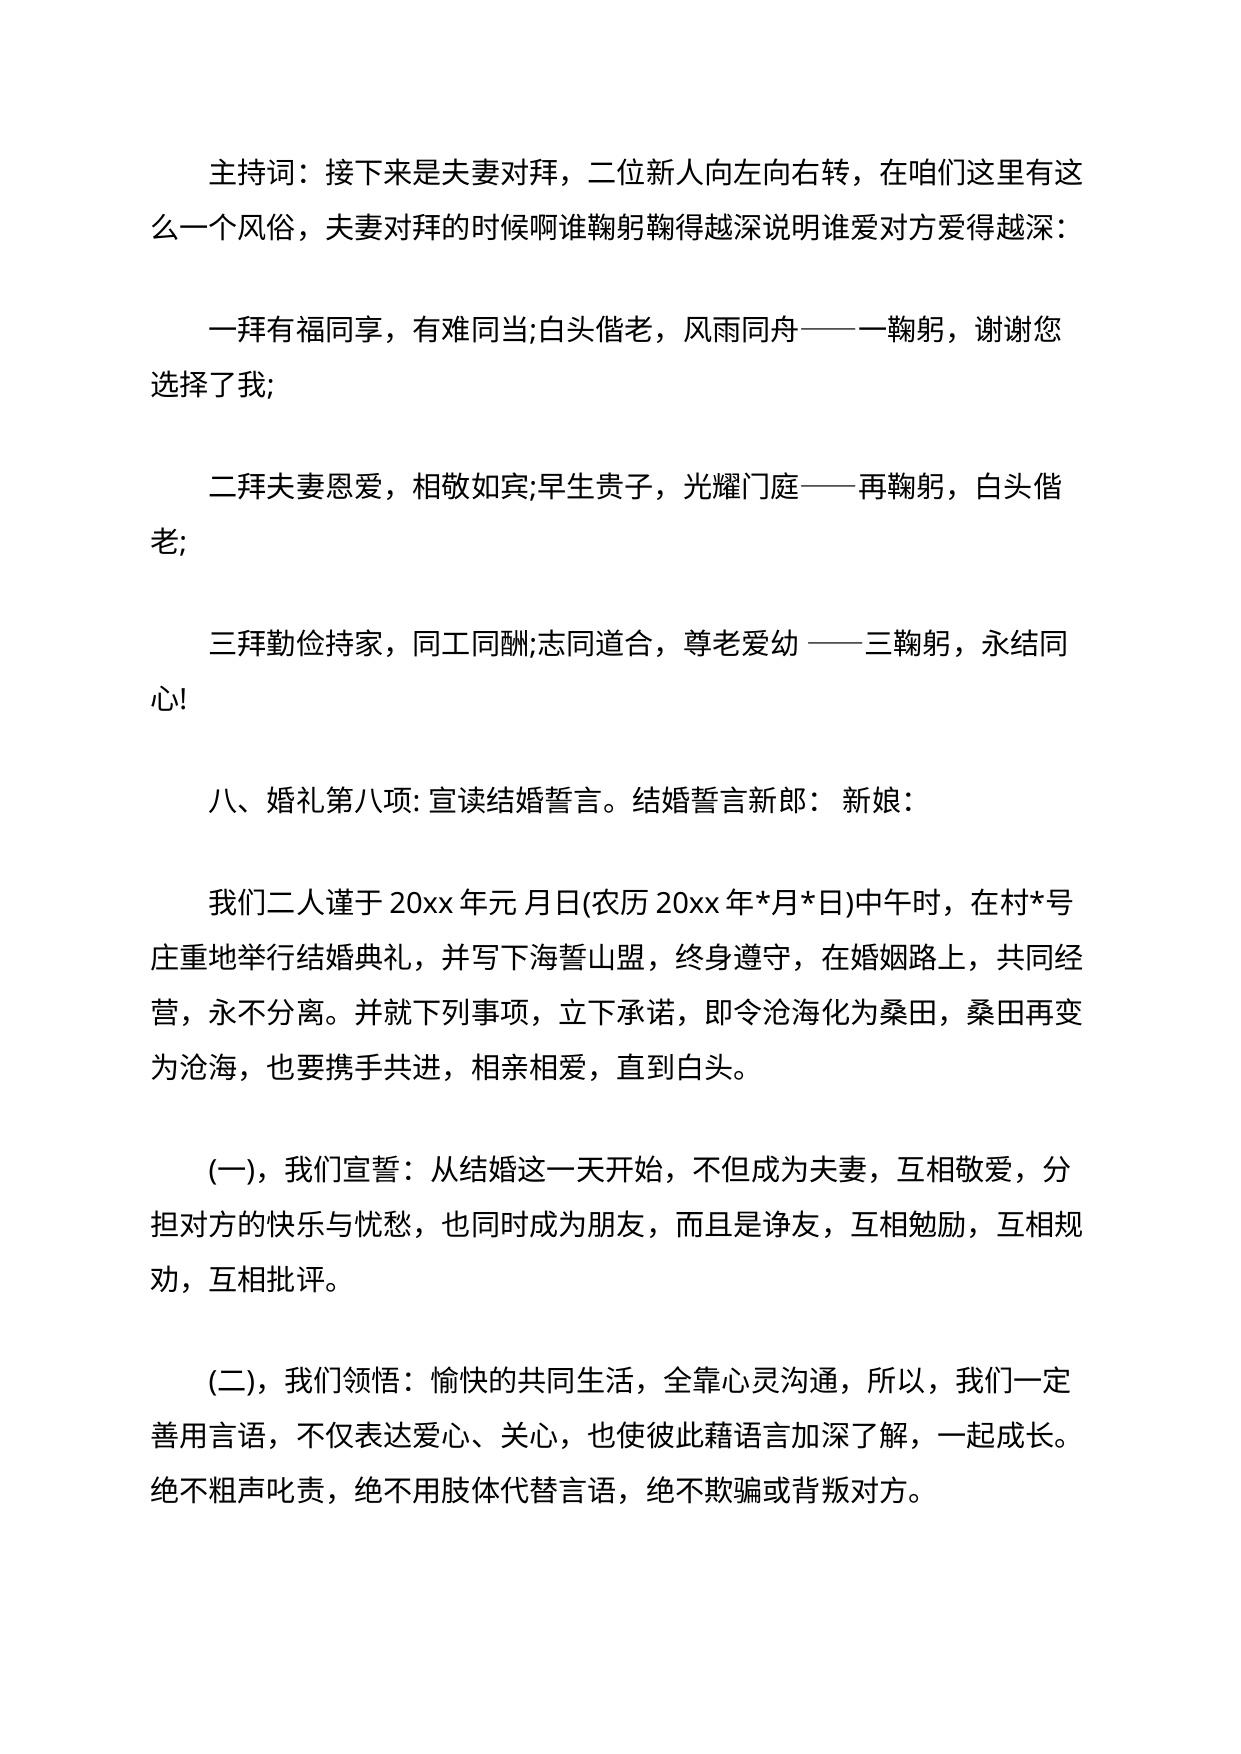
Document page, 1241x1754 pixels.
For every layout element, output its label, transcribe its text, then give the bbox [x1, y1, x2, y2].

text 我们二人谨于20xx年元 月日(农历20xx年*月*日)中午时，在村*号庄重地举行结婚典礼，并写下海誓山盟，终身遵守，在婚姻路上，共同经营，永不分离。并就下列事项，立下承诺，即令沧海化为桑田，桑田再变为沧海，也要携手共进，相亲相爱，直到白头。 [150, 879, 1090, 1087]
text 二拜夫妻恩爱，相敬如宾;早生贵子，光耀门庭——再鞠躬，白头偕老; [150, 464, 1090, 561]
text 三拜勤俭持家，同工同酬;志同道合，尊老爱幼 ——三鞠躬，永结同心! [150, 621, 1090, 718]
text 八、婚礼第八项: 宣读结婚誓言。结婚誓言新郎： 新娘： [150, 778, 1090, 820]
text (一)，我们宣誓：从结婚这一天开始，不但成为夫妻，互相敬爱，分担对方的快乐与忧愁，也同时成为朋友，而且是诤友，互相勉励，互相规劝，互相批评。 [150, 1146, 1090, 1298]
text 一拜有福同享，有难同当;白头偕老，风雨同舟——一鞠躬，谢谢您选择了我; [150, 307, 1090, 404]
text 主持词：接下来是夫妻对拜，二位新人向左向右转，在咱们这里有这么一个风俗，夫妻对拜的时候啊谁鞠躬鞠得越深说明谁爱对方爱得越深： [150, 150, 1090, 247]
text (二)，我们领悟：愉快的共同生活，全靠心灵沟通，所以，我们一定善用言语，不仅表达爱心、关心，也使彼此藉语言加深了解，一起成长。绝不粗声叱责，绝不用肢体代替言语，绝不欺骗或背叛对方。 [150, 1358, 1090, 1510]
